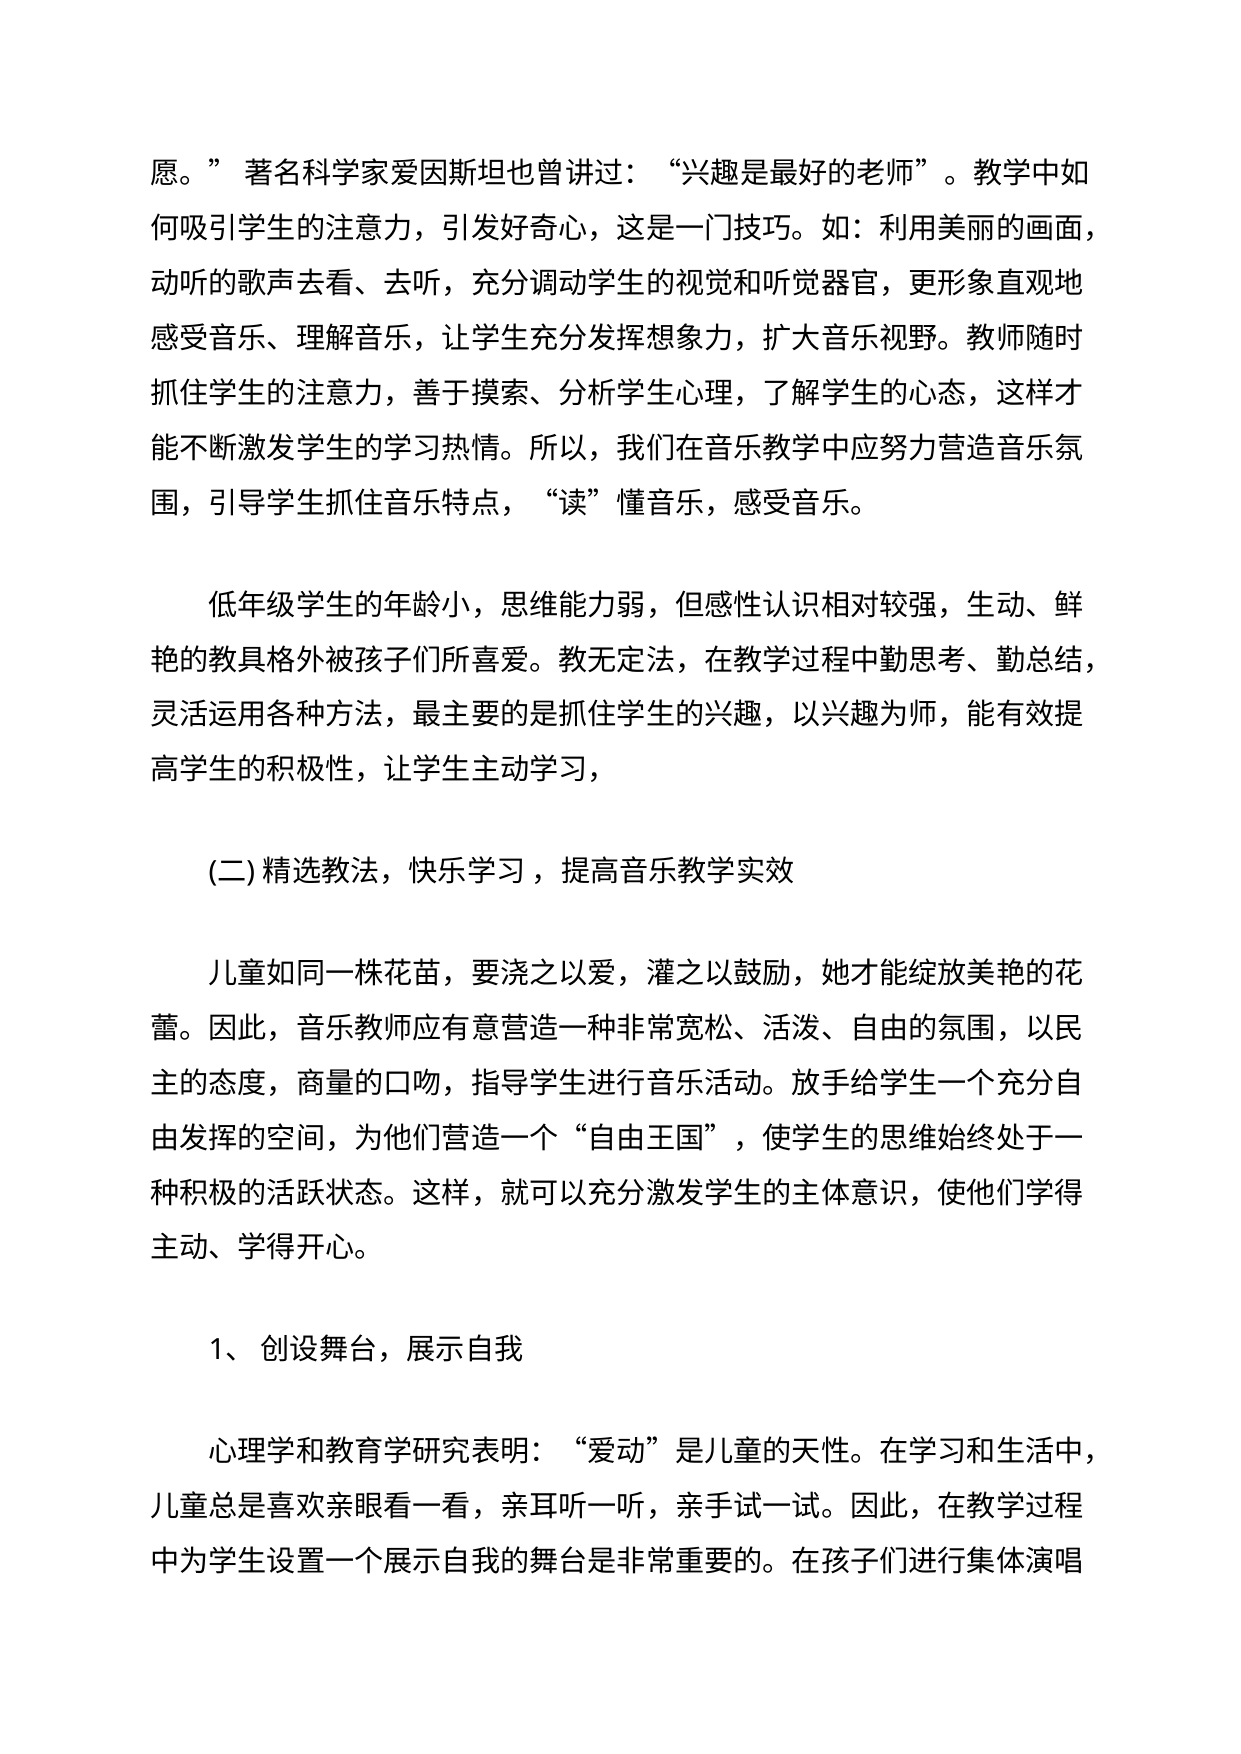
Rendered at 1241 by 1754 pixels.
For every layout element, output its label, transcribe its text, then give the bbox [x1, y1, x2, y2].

text (二) 精选教法，快乐学习 ，提高音乐教学实效 [150, 848, 1090, 890]
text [150, 150, 1090, 522]
text 儿童如同一株花苗，要浇之以爱，灌之以鼓励，她才能绽放美艳的花蕾。因此，音乐教师应有意营造一种非常宽松、活泼、自由的氛围，以民主的态度，商量的口吻，指导学生进行音乐活动。放手给学生一个充分自由发挥的空间，为他们营造一个“自由王国”，使学生的思维始终处于一种积极的活跃状态。这样，就可以充分激发学生的主体意识，使他们学得主动、学得开心。 [150, 949, 1090, 1266]
text 1、 创设舞台，展示自我 [150, 1326, 1090, 1368]
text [150, 1428, 1090, 1580]
text 低年级学生的年龄小，思维能力弱，但感性认识相对较强，生动、鲜艳的教具格外被孩子们所喜爱。教无定法，在教学过程中勤思考、勤总结，灵活运用各种方法，最主要的是抓住学生的兴趣，以兴趣为师，能有效提高学生的积极性，让学生主动学习， [150, 581, 1090, 788]
